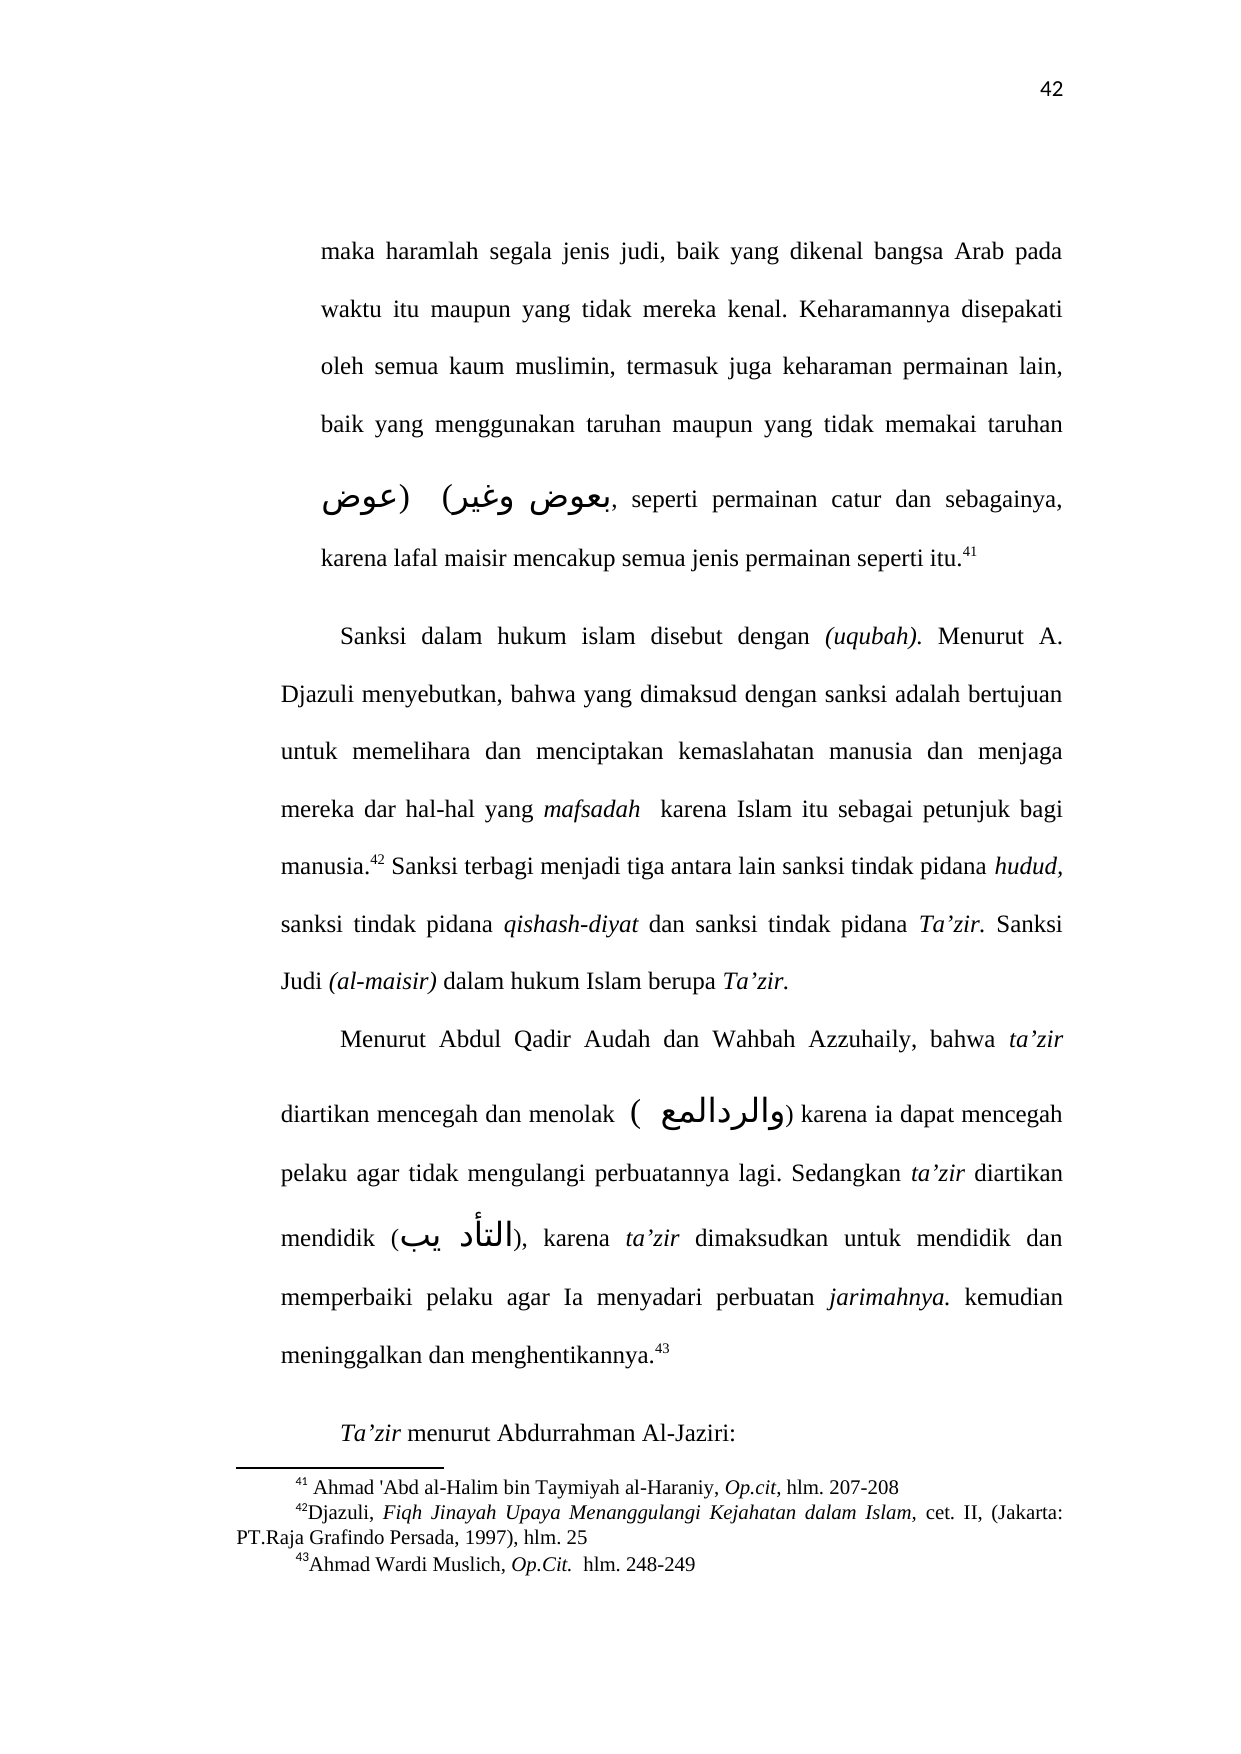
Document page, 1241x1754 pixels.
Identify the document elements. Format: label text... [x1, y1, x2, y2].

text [321, 236, 1063, 572]
text Menurut Abdul Qadir Audah dan Wahbah Azzuhaily, bahwa ta’zir diartikan mencegah dan menolak ( والردالمع) karena ia dapat mencegah pelaku agar tidak mengulangi perbuatannya lagi. Sedangkan ta’zir diartikan mendidik (التأد يب), karena ta’zir dimaksudkan untuk mendidik dan memperbaiki pelaku agar Ia menyadari perbuatan jarimahnya. kemudian meninggalkan dan menghentikannya. [281, 1024, 1063, 1369]
list Sanksi dalam hukum islam disebut dengan (uqubah). Menurut A. Djazuli menyebutkan, bahwa yang dimaksud dengan sanksi adalah bertujuan untuk memelihara dan menciptakan kemaslahatan manusia dan menjaga mereka dar hal-hal yang mafsadah karena Islam itu sebagai petunjuk bagi manusia. Sanksi terbagi menjadi tiga antara lain sanksi tindak pidana hudud, sanksi tindak pidana qishash-diyat dan sanksi tindak pidana Ta’zir. Sanksi Judi (al-maisir) dalam hukum Islam berupa Ta’zir. [281, 621, 1063, 995]
text Ta’zir menurut Abdurrahman Al-Jaziri: [281, 1418, 1063, 1447]
